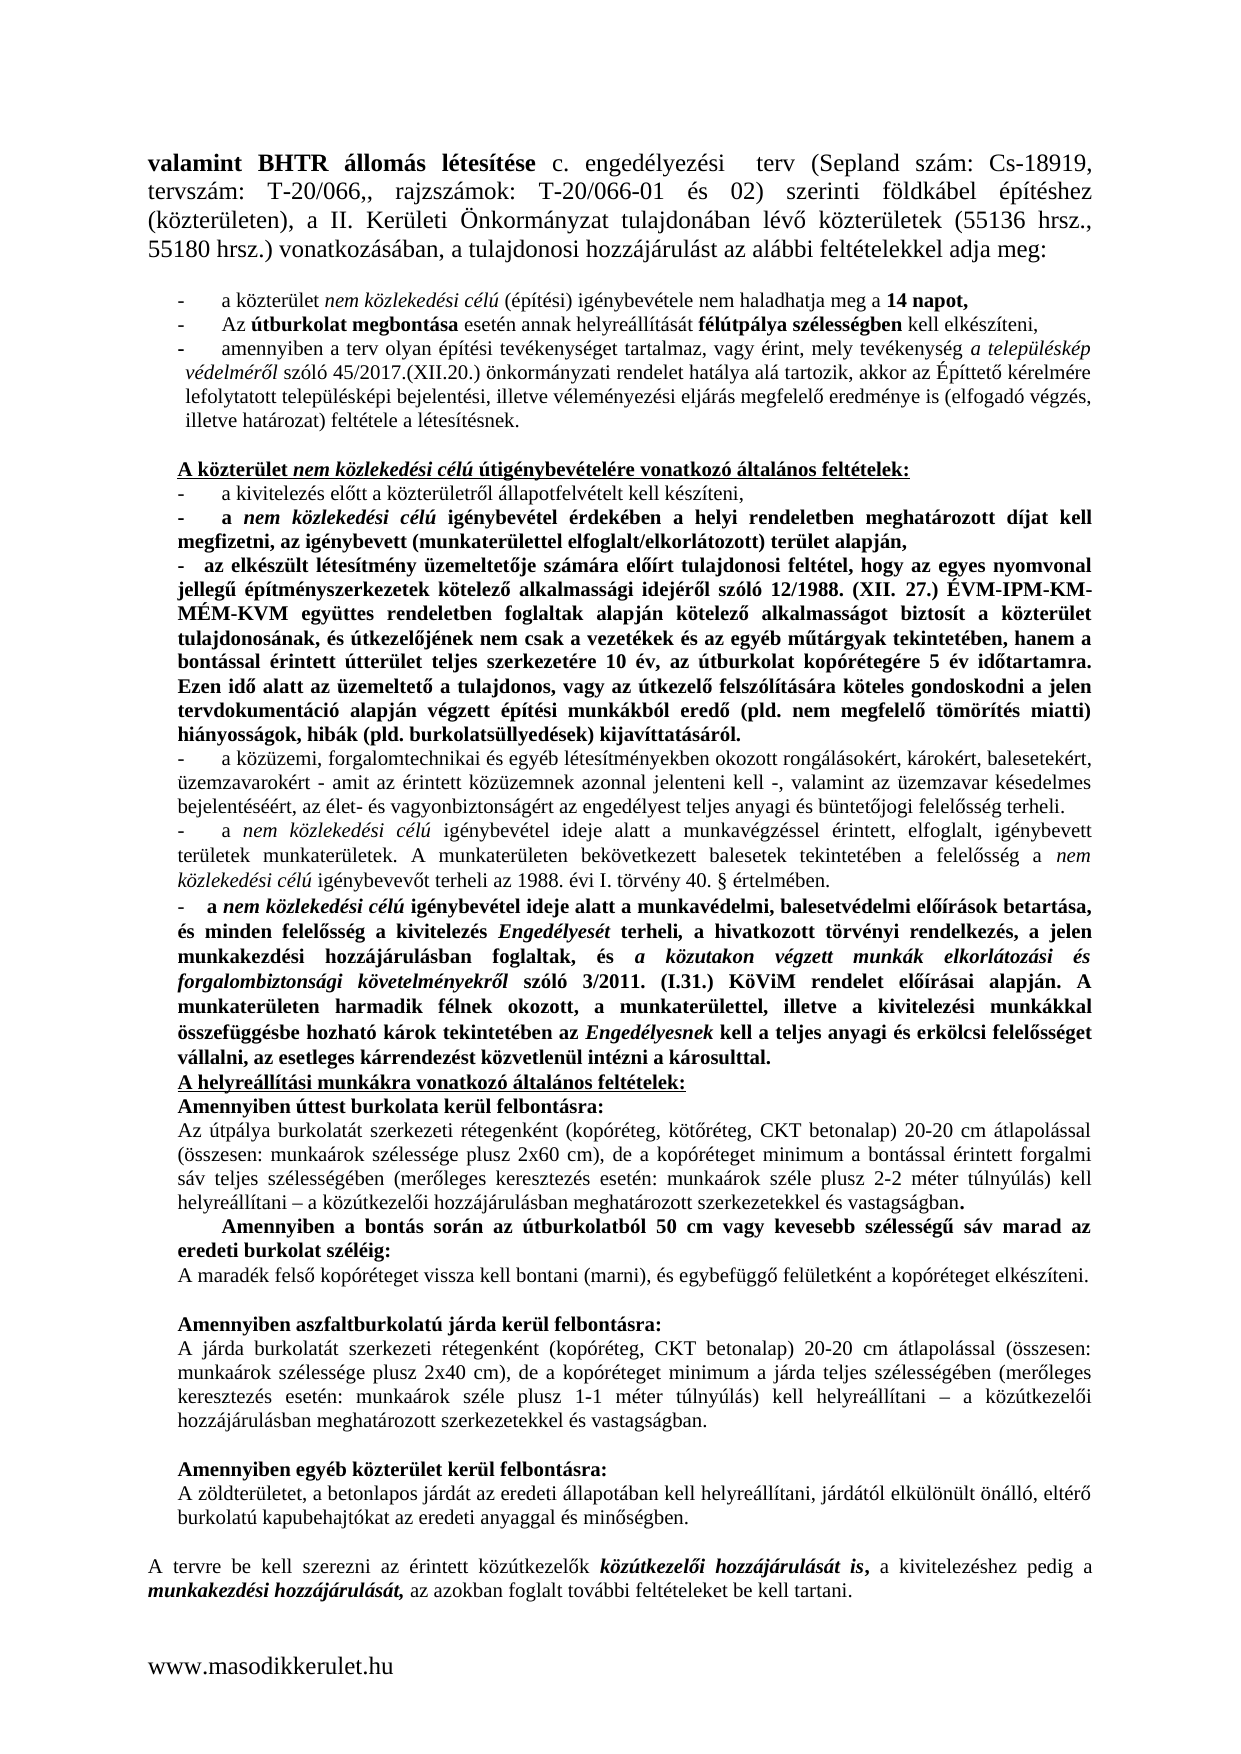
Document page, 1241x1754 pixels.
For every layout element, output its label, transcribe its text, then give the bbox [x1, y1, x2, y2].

text Amennyiben úttest burkolata kerül felbontásra: [177, 1094, 1093, 1118]
list amennyiben a terv olyan építési tevékenységet tartalmaz, vagy érint, mely tevékenység a településkép védelméről szóló 45/2017.(XII.20.) önkormányzati rendelet hatálya alá tartozik, akkor az Építtető kérelmére lefolytatott településképi bejelentési, illetve véleményezési eljárás megfelelő eredménye is (elfogadó végzés, illetve határozat) feltétele a létesítésnek. [177, 336, 1093, 432]
list a közterület nem közlekedési célú (építési) igénybevétele nem haladhatja meg a 14 napot, [177, 288, 1093, 312]
list a kivitelezés előtt a közterületről állapotfelvételt kell készíteni, [177, 481, 1093, 505]
list az elkészült létesítmény üzemeltetője számára előírt tulajdonosi feltétel, hogy az egyes nyomvonal jellegű építményszerkezetek kötelező alkalmassági idejéről szóló 12/1988. (XII. 27.) ÉVM-IPM-KM-MÉM-KVM együttes rendeletben foglaltak alapján kötelező alkalmasságot biztosít a közterület tulajdonosának, és útkezelőjének nem csak a vezetékek és az egyéb műtárgyak tekintetében, hanem a bontással érintett útterület teljes szerkezetére 10 év, az útburkolat kopórétegére 5 év időtartamra. Ezen idő alatt az üzemeltető a tulajdonos, vagy az útkezelő felszólítására köteles gondoskodni a jelen tervdokumentáció alapján végzett építési munkákból eredő (pld. nem megfelelő tömörítés miatti) hiányosságok, hibák (pld. burkolatsüllyedések) kijavíttatásáról. [177, 553, 1093, 746]
list a nem közlekedési célú igénybevétel ideje alatt a munkavégzéssel érintett, elfoglalt, igénybevett területek munkaterületek. A munkaterületen bekövetkezett balesetek tekintetében a felelősség a nem közlekedési célú igénybevevőt terheli az 1988. évi I. törvény 40. § értelmében. [177, 818, 1093, 892]
text A tervre be kell szerezni az érintett közútkezelők közútkezelői hozzájárulását is, a kivitelezéshez pedig a munkakezdési hozzájárulását, az azokban foglalt további feltételeket be kell tartani. [148, 1554, 1093, 1602]
list Az útburkolat megbontása esetén annak helyreállítását félútpálya szélességben kell elkészíteni, [177, 312, 1093, 336]
list a közüzemi, forgalomtechnikai és egyéb létesítményekben okozott rongálásokért, károkért, balesetekért, üzemzavarokért - amit az érintett közüzemnek azonnal jelenteni kell -, valamint az üzemzavar késedelmes bejelentéséért, az élet- és vagyonbiztonságért az engedélyest teljes anyagi és büntetőjogi felelősség terheli. [177, 746, 1093, 818]
text Amennyiben aszfaltburkolatú járda kerül felbontásra: [177, 1312, 1093, 1336]
list a nem közlekedési célú igénybevétel érdekében a helyi rendeletben meghatározott díjat kell megfizetni, az igénybevett (munkaterülettel elfoglalt/elkorlátozott) terület alapján, [177, 505, 1093, 553]
text A helyreállítási munkákra vonatkozó általános feltételek: [177, 1070, 1093, 1094]
text A zöldterületet, a betonlapos járdát az eredeti állapotában kell helyreállítani, járdától elkülönült önálló, eltérő burkolatú kapubehajtókat az eredeti anyaggal és minőségben. [177, 1481, 1093, 1529]
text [148, 148, 1093, 263]
text A maradék felső kopóréteget vissza kell bontani (marni), és egybefüggő felületként a kopóréteget elkészíteni. [177, 1262, 1093, 1287]
text Az útpálya burkolatát szerkezeti rétegenként (kopóréteg, kötőréteg, CKT betonalap) 20-20 cm átlapolással (összesen: munkaárok szélessége plusz 2x60 cm), de a kopóréteget minimum a bontással érintett forgalmi sáv teljes szélességében (merőleges keresztezés esetén: munkaárok széle plusz 2-2 méter túlnyúlás) kell helyreállítani – a közútkezelői hozzájárulásban meghatározott szerkezetekkel és vastagságban. [177, 1118, 1093, 1214]
text A járda burkolatát szerkezeti rétegenként (kopóréteg, CKT betonalap) 20-20 cm átlapolással (összesen: munkaárok szélessége plusz 2x40 cm), de a kopóréteget minimum a járda teljes szélességében (merőleges keresztezés esetén: munkaárok széle plusz 1-1 méter túlnyúlás) kell helyreállítani – a közútkezelői hozzájárulásban meghatározott szerkezetekkel és vastagságban. [177, 1336, 1093, 1432]
list a nem közlekedési célú igénybevétel ideje alatt a munkavédelmi, balesetvédelmi előírások betartása, és minden felelősség a kivitelezés Engedélyesét terheli, a hivatkozott törvényi rendelkezés, a jelen munkakezdési hozzájárulásban foglaltak, és a közutakon végzett munkák elkorlátozási és forgalombiztonsági követelményekről szóló 3/2011. (I.31.) KöViM rendelet előírásai alapján. A munkaterületen harmadik félnek okozott, a munkaterülettel, illetve a kivitelezési munkákkal összefüggésbe hozható károk tekintetében az Engedélyesnek kell a teljes anyagi és erkölcsi felelősséget vállalni, az esetleges kárrendezést közvetlenül intézni a károsulttal. [177, 893, 1093, 1069]
text Amennyiben a bontás során az útburkolatból 50 cm vagy kevesebb szélességű sáv marad az eredeti burkolat széléig: [177, 1214, 1093, 1262]
text Amennyiben egyéb közterület kerül felbontásra: [177, 1457, 1093, 1481]
text A közterület nem közlekedési célú útigénybevételére vonatkozó általános feltételek: [177, 457, 1093, 481]
